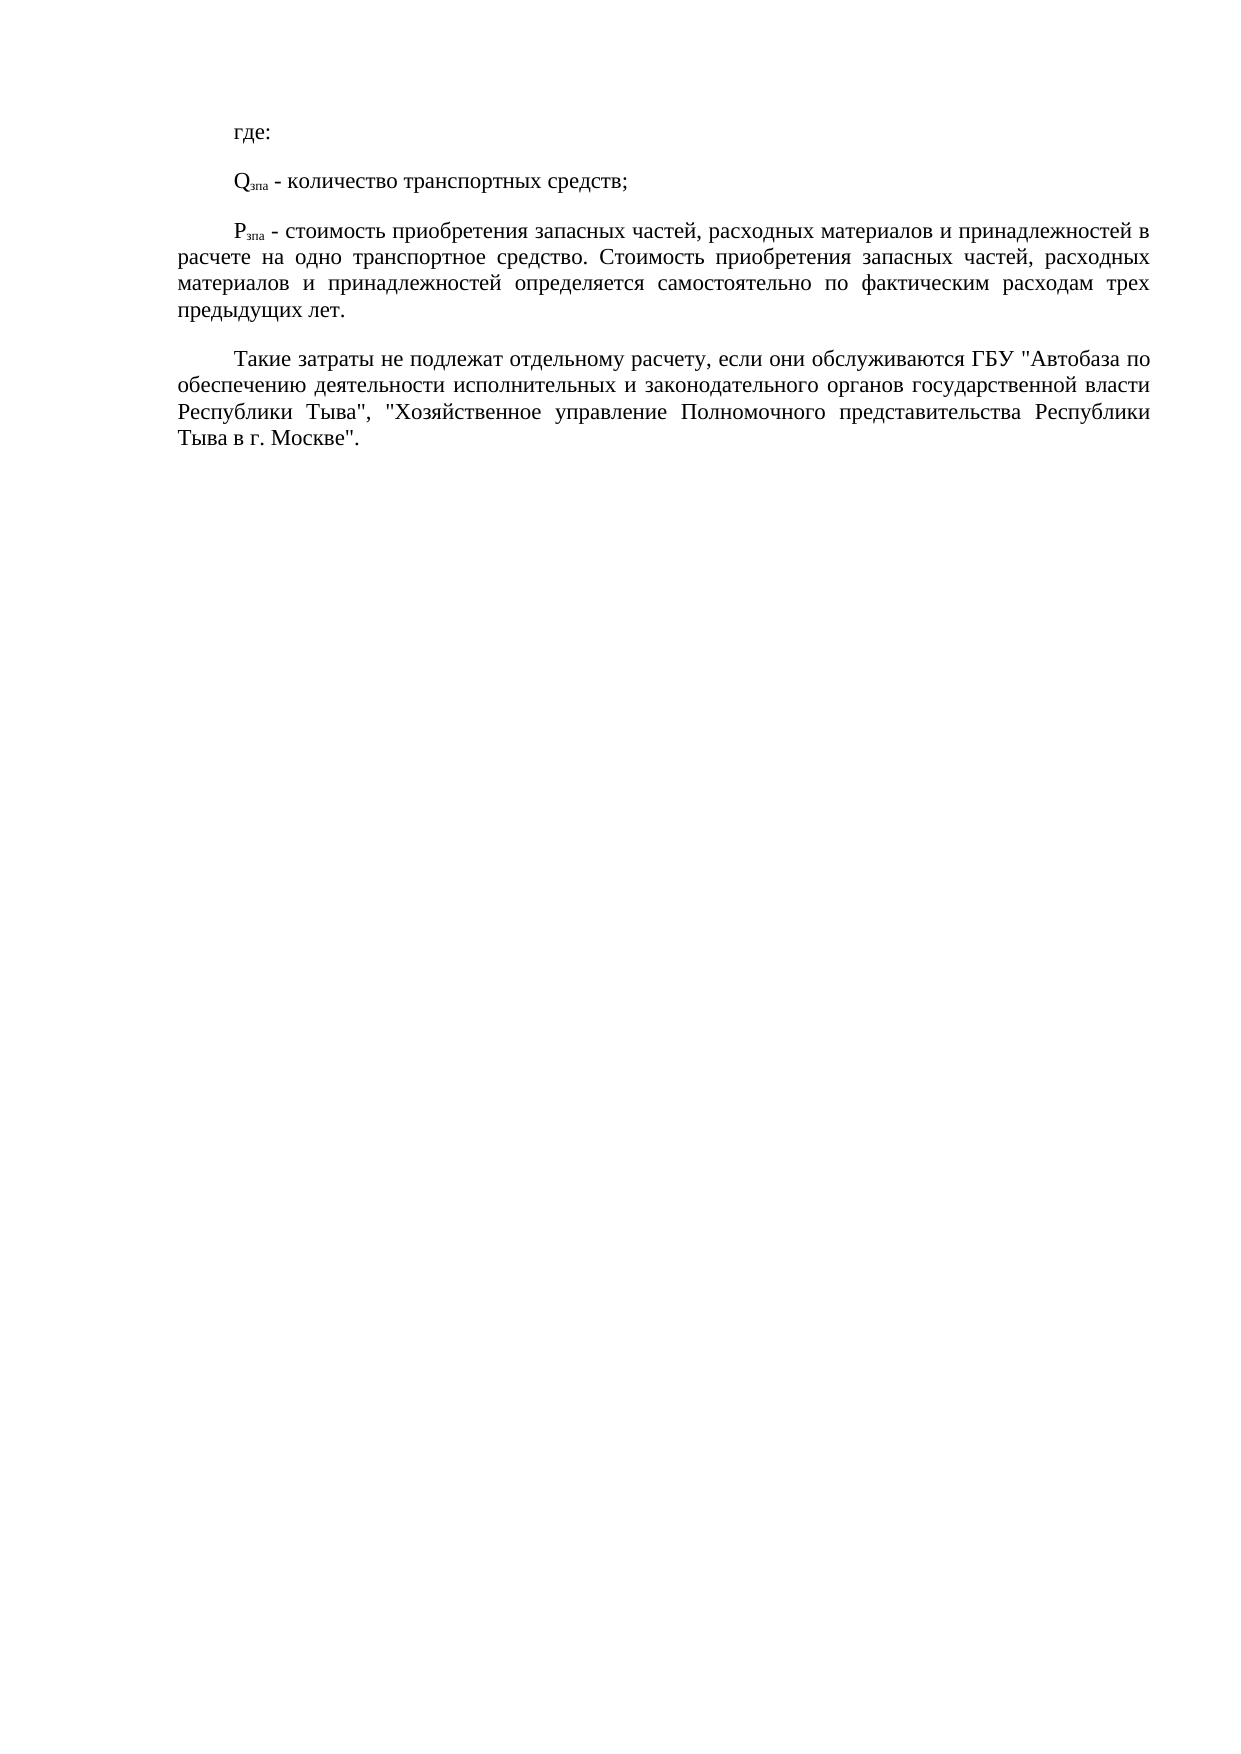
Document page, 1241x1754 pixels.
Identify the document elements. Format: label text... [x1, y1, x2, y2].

text Рзпа - стоимость приобретения запасных частей, расходных материалов и принадлежностей в расчете на одно транспортное средство. Стоимость приобретения запасных частей, расходных материалов и принадлежностей определяется самостоятельно по фактическим расходам трех предыдущих лет. [177, 217, 1152, 322]
text где: [177, 118, 1152, 144]
text Qзпа - количество транспортных средств; [177, 167, 1152, 194]
text Такие затраты не подлежат отдельному расчету, если они обслуживаются ГБУ "Автобаза по обеспечению деятельности исполнительных и законодательного органов государственной власти Республики Тыва", "Хозяйственное управление Полномочного представительства Республики Тыва в г. Москве". [177, 345, 1152, 450]
